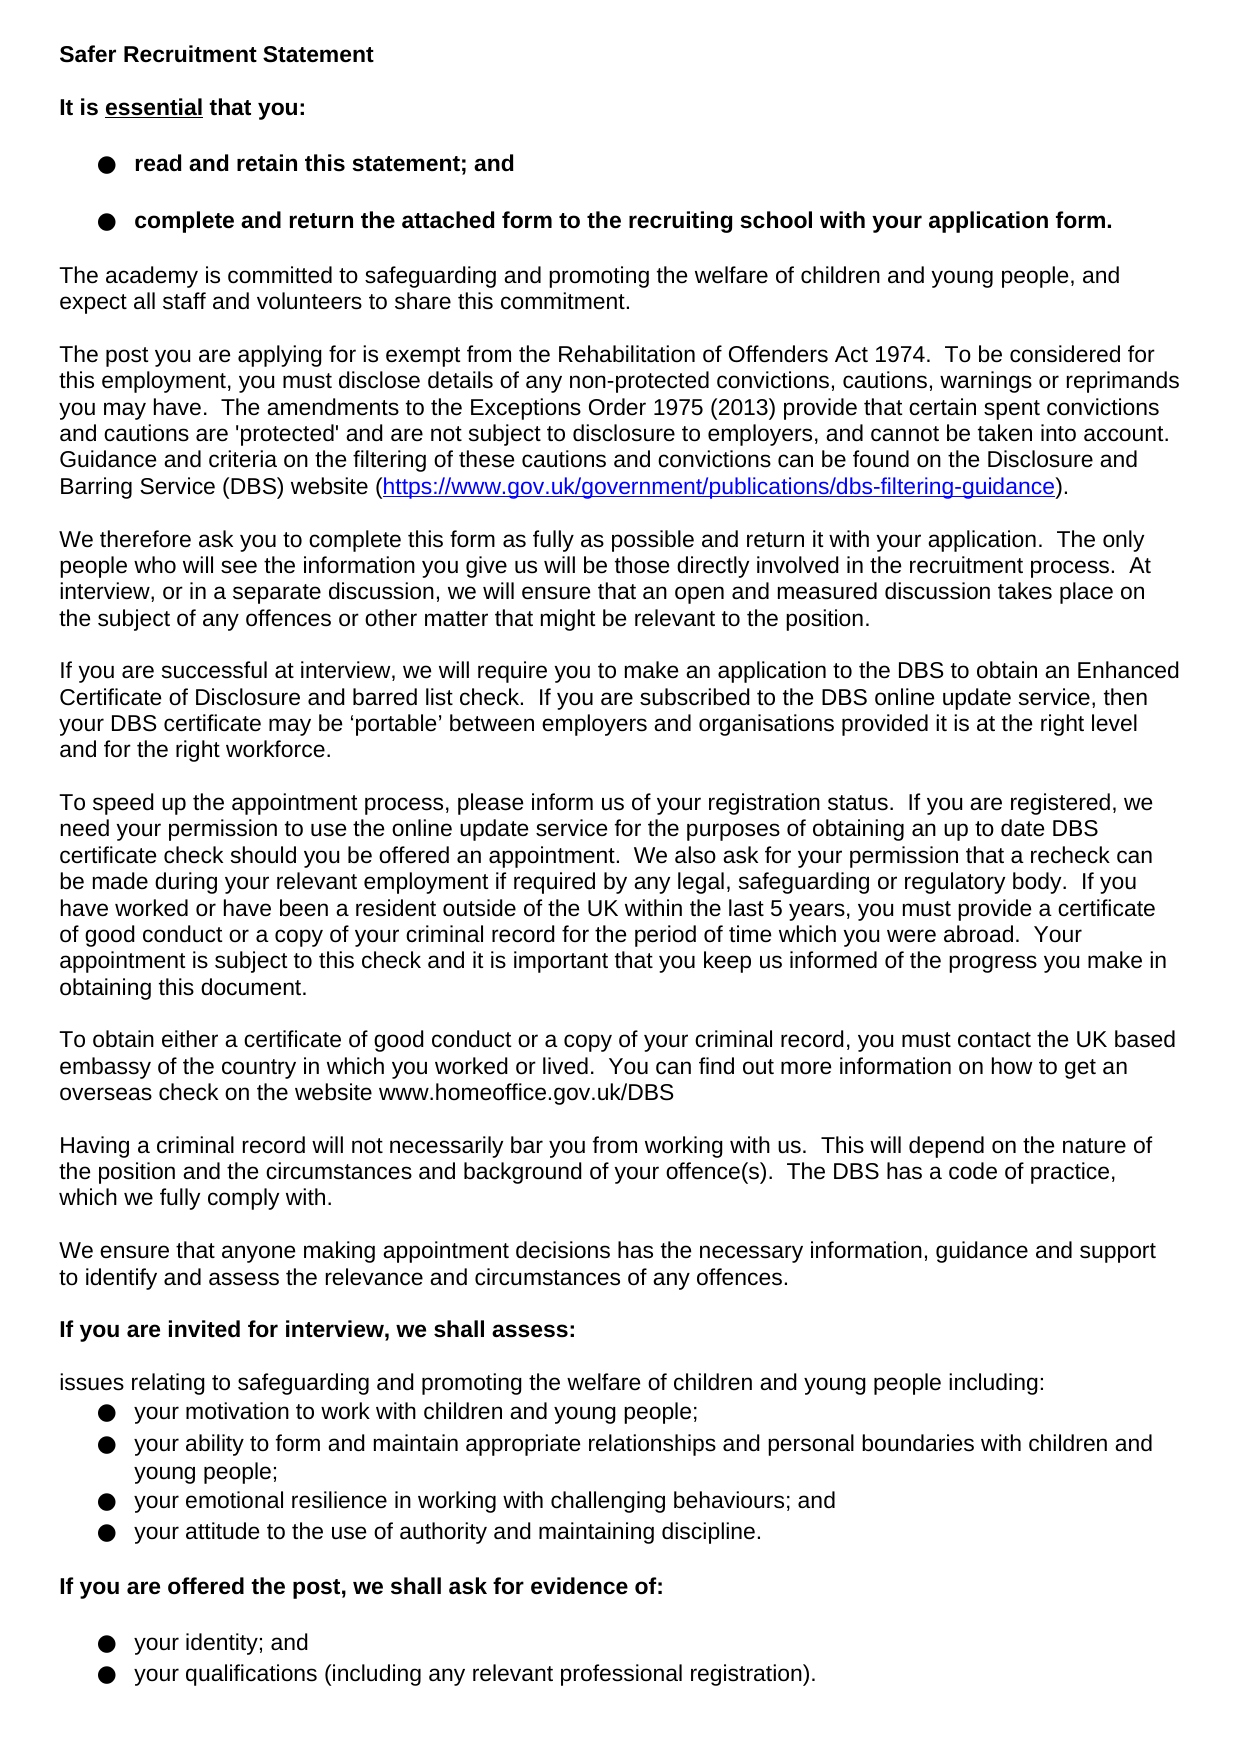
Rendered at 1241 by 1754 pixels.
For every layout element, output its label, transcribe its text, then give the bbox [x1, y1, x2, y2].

text It is essential that you: [59, 94, 1181, 120]
list your identity; and [97, 1626, 1181, 1657]
list your attitude to the use of authority and maintaining discipline. [97, 1515, 1181, 1547]
text If you are offered the post, we shall ask for evidence of: [59, 1573, 1181, 1599]
list your emotional resilience in working with challenging behaviours; and [97, 1484, 1181, 1515]
text We ensure that anyone making appointment decisions has the necessary information, guidance and support to identify and assess the relevance and circumstances of any offences. [59, 1237, 1181, 1290]
text To obtain either a certificate of good conduct or a copy of your criminal record, you must contact the UK based embassy of the country in which you worked or lived. You can find out more information on how to get an overseas check on the website www.homeoffice.gov.uk/DBS [59, 1026, 1181, 1105]
list your ability to form and maintain appropriate relationships and personal boundaries with children and young people; [97, 1426, 1181, 1484]
text Safer Recruitment Statement [59, 41, 1181, 68]
text If you are successful at interview, we will require you to make an application to the DBS to obtain an Enhanced Certificate of Disclosure and barred list check. If you are subscribed to the DBS online update service, then your DBS certificate may be ‘portable’ between employers and organisations provided it is at the right level and for the right workforce. [59, 657, 1181, 763]
list your qualifications (including any relevant professional registration). [97, 1657, 1181, 1688]
text If you are invited for interview, we shall assess: [59, 1316, 1181, 1342]
list complete and return the attached form to the recruiting school with your application form. [97, 204, 1181, 236]
text issues relating to safeguarding and promoting the welfare of children and young people including: [59, 1369, 1181, 1395]
text Having a criminal record will not necessarily bar you from working with us. This will depend on the nature of the position and the circumstances and background of your offence(s). The DBS has a code of practice, which we fully comply with. [59, 1132, 1181, 1211]
text We therefore ask you to complete this form as fully as possible and return it with your application. The only people who will see the information you give us will be those directly involved in the recruitment process. At interview, or in a separate discussion, we will ensure that an open and measured discussion takes place on the subject of any offences or other matter that might be relevant to the position. [59, 526, 1181, 631]
text To speed up the appointment process, please inform us of your registration status. If you are registered, we need your permission to use the online update service for the purposes of obtaining an up to date DBS certificate check should you be offered an appointment. We also ask for your permission that a recheck can be made during your relevant employment if required by any legal, safeguarding or regulatory body. If you have worked or have been a resident outside of the UK within the last 5 years, you must provide a certificate of good conduct or a copy of your criminal record for the period of time which you were abroad. Your appointment is subject to this check and it is important that you keep us informed of the progress you make in obtaining this document. [59, 789, 1181, 1000]
text The post you are applying for is exempt from the Rehabilitation of Offenders Act 1974. To be considered for this employment, you must disclose details of any non-protected convictions, cautions, warnings or reprimands you may have. The amendments to the Exceptions Order 1975 (2013) provide that certain spent convictions and cautions are 'protected' and are not subject to disclosure to employers, and cannot be taken into account. Guidance and criteria on the filtering of these cautions and convictions can be found on the Disclosure and Barring Service (DBS) website (https://www.gov.uk/government/publications/dbs-filtering-guidance). [59, 341, 1181, 499]
list your motivation to work with children and young people; [97, 1395, 1181, 1426]
text The academy is committed to safeguarding and promoting the welfare of children and young people, and expect all staff and volunteers to share this commitment. [59, 262, 1181, 315]
list read and retain this statement; and [97, 147, 1181, 178]
